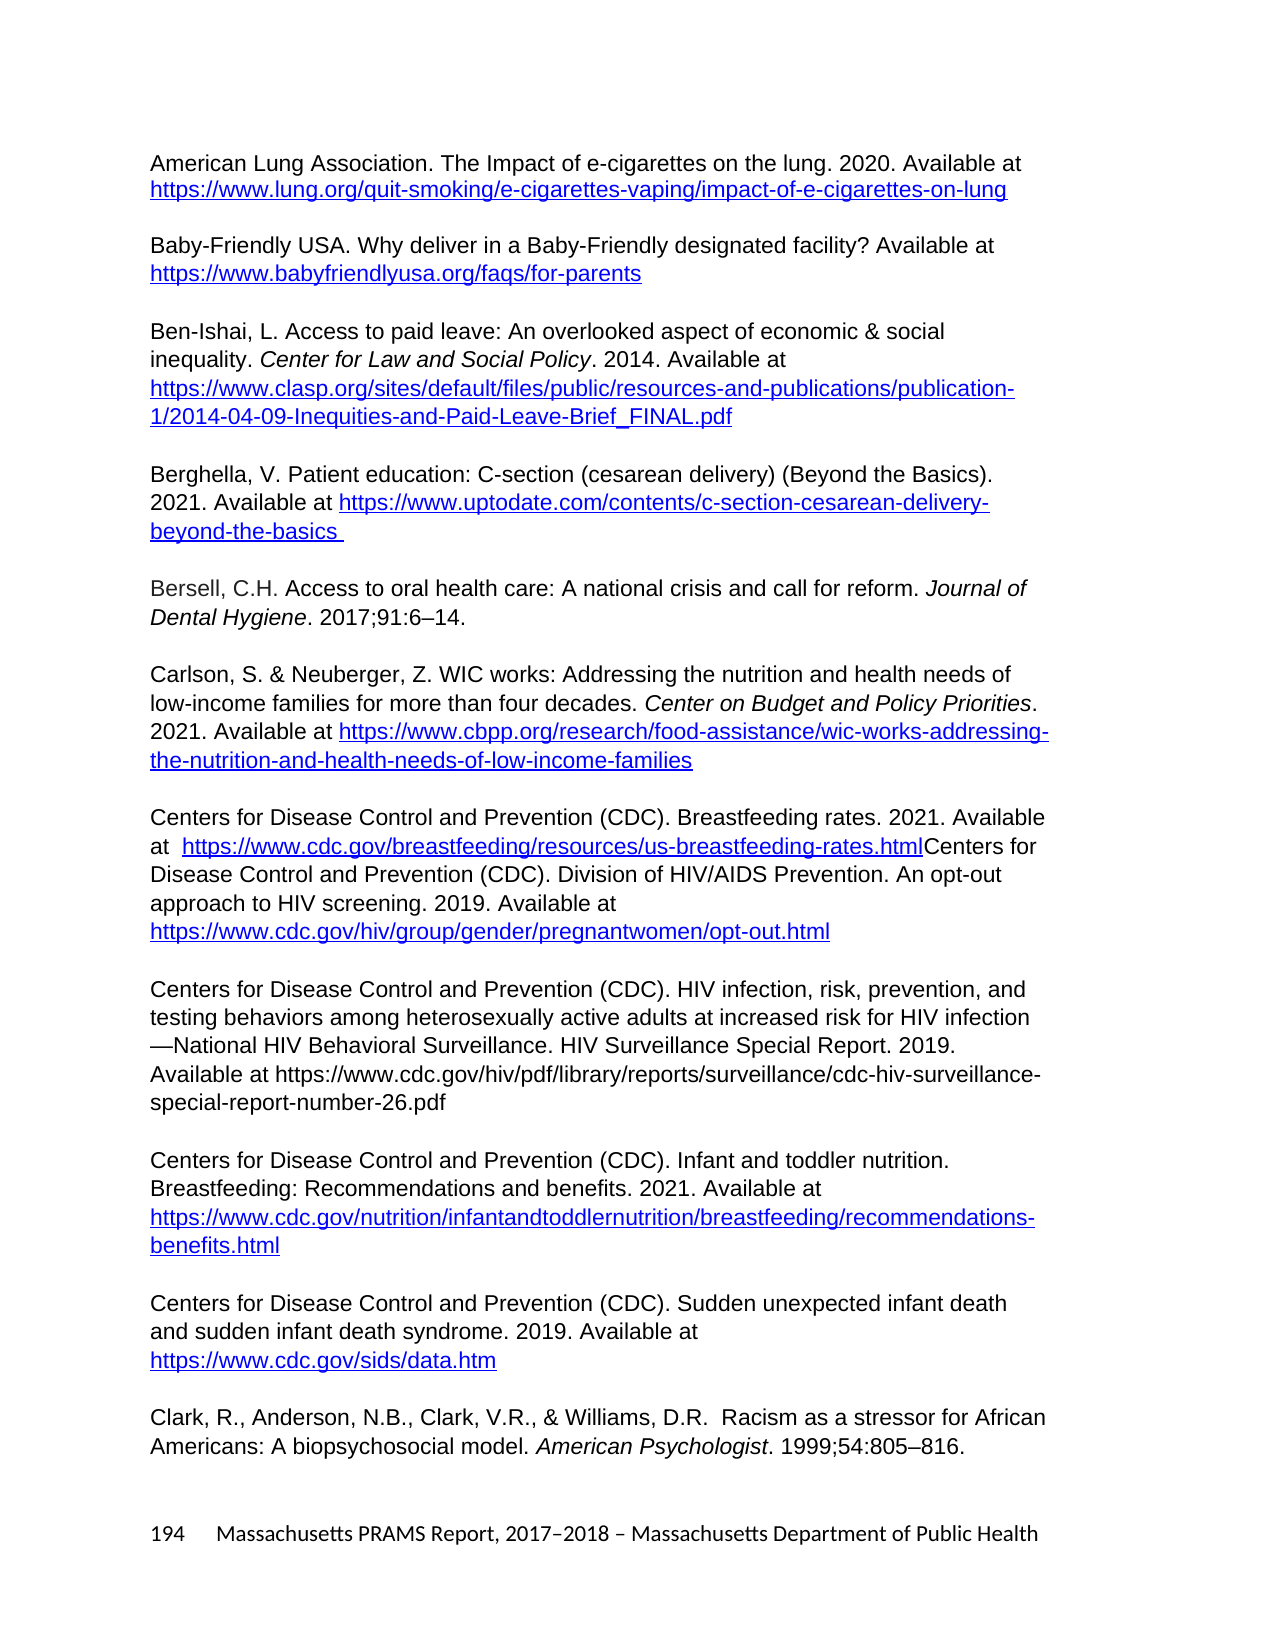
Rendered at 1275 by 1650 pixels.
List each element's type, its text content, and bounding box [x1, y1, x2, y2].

text Centers for Disease Control and Prevention (CDC). Infant and toddler nutrition. Breastfeeding: Recommendations and benefits. 2021. Available at https://www.cdc.gov/nutrition/infantandtoddlernutrition/breastfeeding/recommendations-benefits.html [150, 1147, 1050, 1259]
text Bersell, C.H. Access to oral health care: A national crisis and call for reform. Journal of Dental Hygiene. 2017;91:6–14. [150, 575, 1050, 630]
text Centers for Disease Control and Prevention (CDC). HIV infection, risk, prevention, and testing behaviors among heterosexually active adults at increased risk for HIV infection—National HIV Behavioral Surveillance. HIV Surveillance Special Report. 2019. Available at https://www.cdc.gov/hiv/pdf/library/reports/surveillance/cdc-hiv-surveillance-special-report-number-26.pdf [150, 976, 1050, 1116]
text Centers for Disease Control and Prevention (CDC). Breastfeeding rates. 2021. Available at https://www.cdc.gov/breastfeeding/resources/us-breastfeeding-rates.htmlCenters for Disease Control and Prevention (CDC). Division of HIV/AIDS Prevention. An opt-out approach to HIV screening. 2019. Available at https://www.cdc.gov/hiv/group/gender/pregnantwomen/opt-out.html [150, 804, 1050, 944]
text Carlson, S. & Neuberger, Z. WIC works: Addressing the nutrition and health needs of low-income families for more than four decades. Center on Budget and Policy Priorities. 2021. Available at https://www.cbpp.org/research/food-assistance/wic-works-addressing-the-nutrition-and-health-needs-of-low-income-families [150, 661, 1050, 773]
text American Lung Association. The Impact of e-cigarettes on the lung. 2020. Available at https://www.lung.org/quit-smoking/e-cigarettes-vaping/impact-of-e-cigarettes-on-lung [150, 150, 1125, 203]
text Clark, R., Anderson, N.B., Clark, V.R., & Williams, D.R. Racism as a stressor for African Americans: A biopsychosocial model. American Psychologist. 1999;54:805–816. [150, 1404, 1050, 1459]
text Ben-Ishai, L. Access to paid leave: An overlooked aspect of economic & social inequality. Center for Law and Social Policy. 2014. Available at https://www.clasp.org/sites/default/files/public/resources-and-publications/publication-1/2014-04-09-Inequities-and-Paid-Leave-Brief_FINAL.pdf [150, 318, 1050, 429]
text Berghella, V. Patient education: C-section (cesarean delivery) (Beyond the Basics). 2021. Available at https://www.uptodate.com/contents/c-section-cesarean-delivery-beyond-the-basics [150, 461, 1050, 544]
text Centers for Disease Control and Prevention (CDC). Sudden unexpected infant death and sudden infant death syndrome. 2019. Available at https://www.cdc.gov/sids/data.htm [150, 1290, 1050, 1373]
text Baby-Friendly USA. Why deliver in a Baby-Friendly designated facility? Available at https://www.babyfriendlyusa.org/faqs/for-parents [150, 232, 1050, 287]
